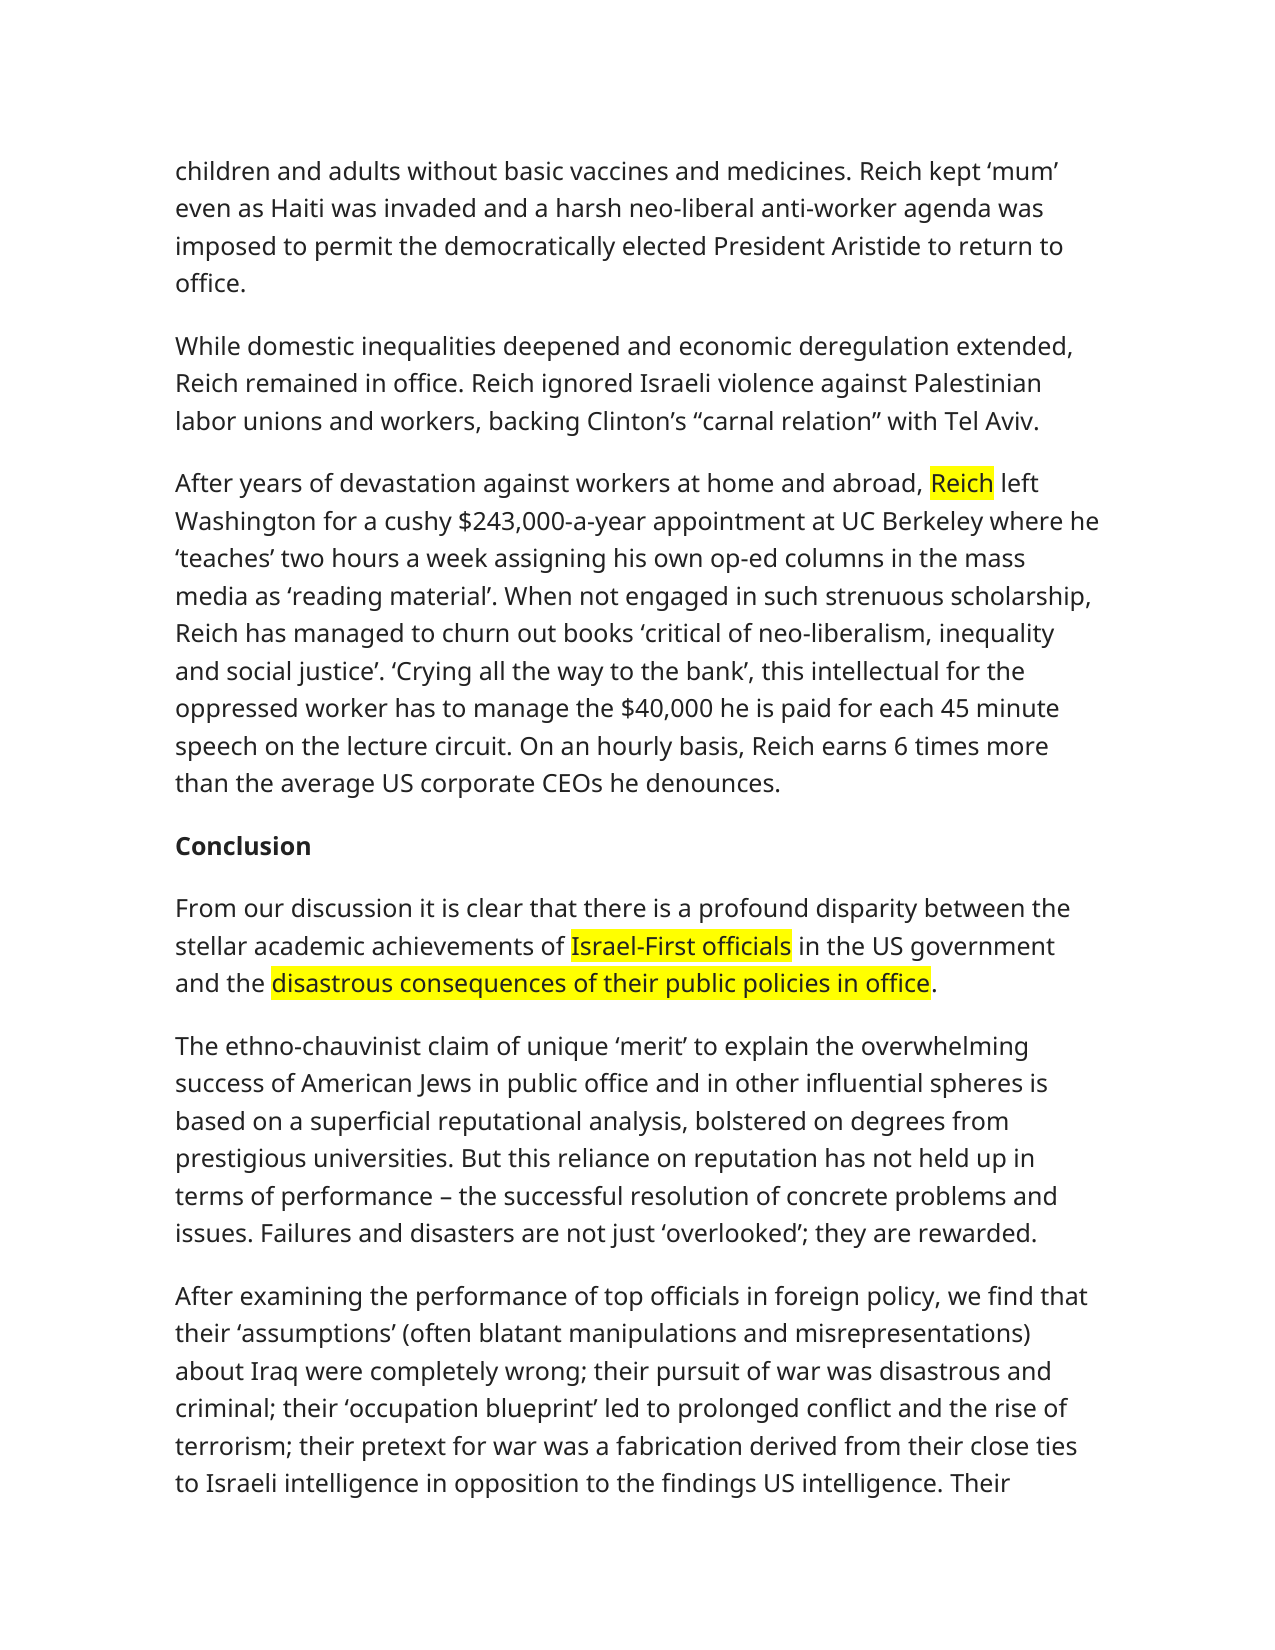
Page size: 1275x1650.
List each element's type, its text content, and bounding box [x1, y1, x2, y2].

text After years of devastation against workers at home and abroad, Reich left Washington for a cushy $243,000-a-year appointment at UC Berkeley where he ‘teaches’ two hours a week assigning his own op-ed columns in the mass media as ‘reading material’. When not engaged in such strenuous scholarship, Reich has managed to churn out books ‘critical of neo-liberalism, inequality and social justice’. ‘Crying all the way to the bank’, this intellectual for the oppressed worker has to manage the $40,000 he is paid for each 45 minute speech on the lecture circuit. On an hourly basis, Reich earns 6 times more than the average US corporate CEOs he denounces. [175, 462, 1100, 800]
text The ethno-chauvinist claim of unique ‘merit’ to explain the overwhelming success of American Jews in public office and in other influential spheres is based on a superficial reputational analysis, bolstered on degrees from prestigious universities. But this reliance on reputation has not held up in terms of performance – the successful resolution of concrete problems and issues. Failures and disasters are not just ‘overlooked’; they are rewarded. [175, 1025, 1100, 1250]
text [175, 1275, 1100, 1500]
text From our discussion it is clear that there is a profound disparity between the stellar academic achievements of Israel-First officials in the US government and the disastrous consequences of their public policies in office. [175, 887, 1100, 1000]
text Conclusion [175, 825, 1100, 862]
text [175, 150, 1100, 300]
text While domestic inequalities deepened and economic deregulation extended, Reich remained in office. Reich ignored Israeli violence against Palestinian labor unions and workers, backing Clinton’s “carnal relation” with Tel Aviv. [175, 325, 1100, 437]
